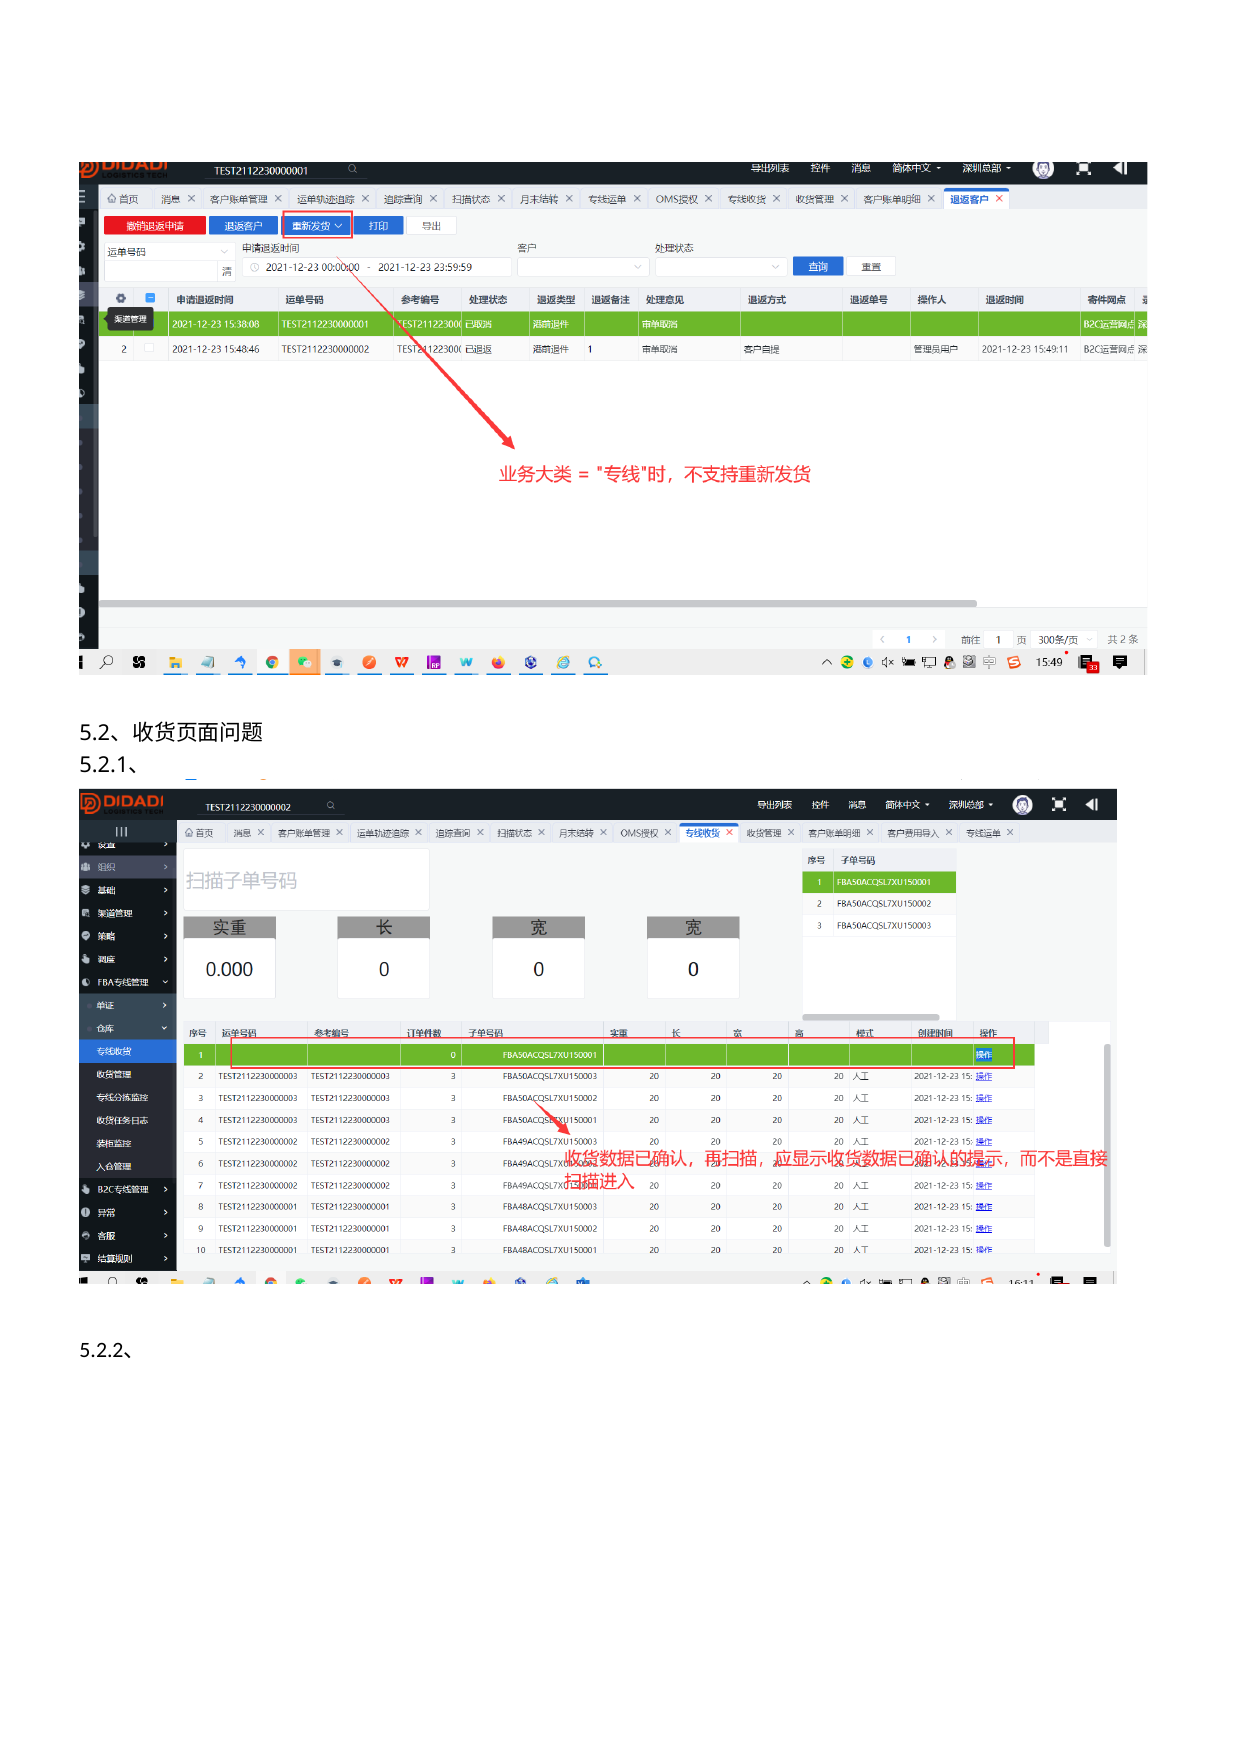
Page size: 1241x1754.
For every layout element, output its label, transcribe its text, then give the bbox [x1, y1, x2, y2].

list 5.2、收货页面问题 [79, 714, 1152, 747]
picture [79, 162, 1148, 675]
picture [79, 779, 1117, 1284]
list 5.2.1、 [79, 747, 1152, 779]
list 5.2.2、 [79, 1332, 1152, 1364]
